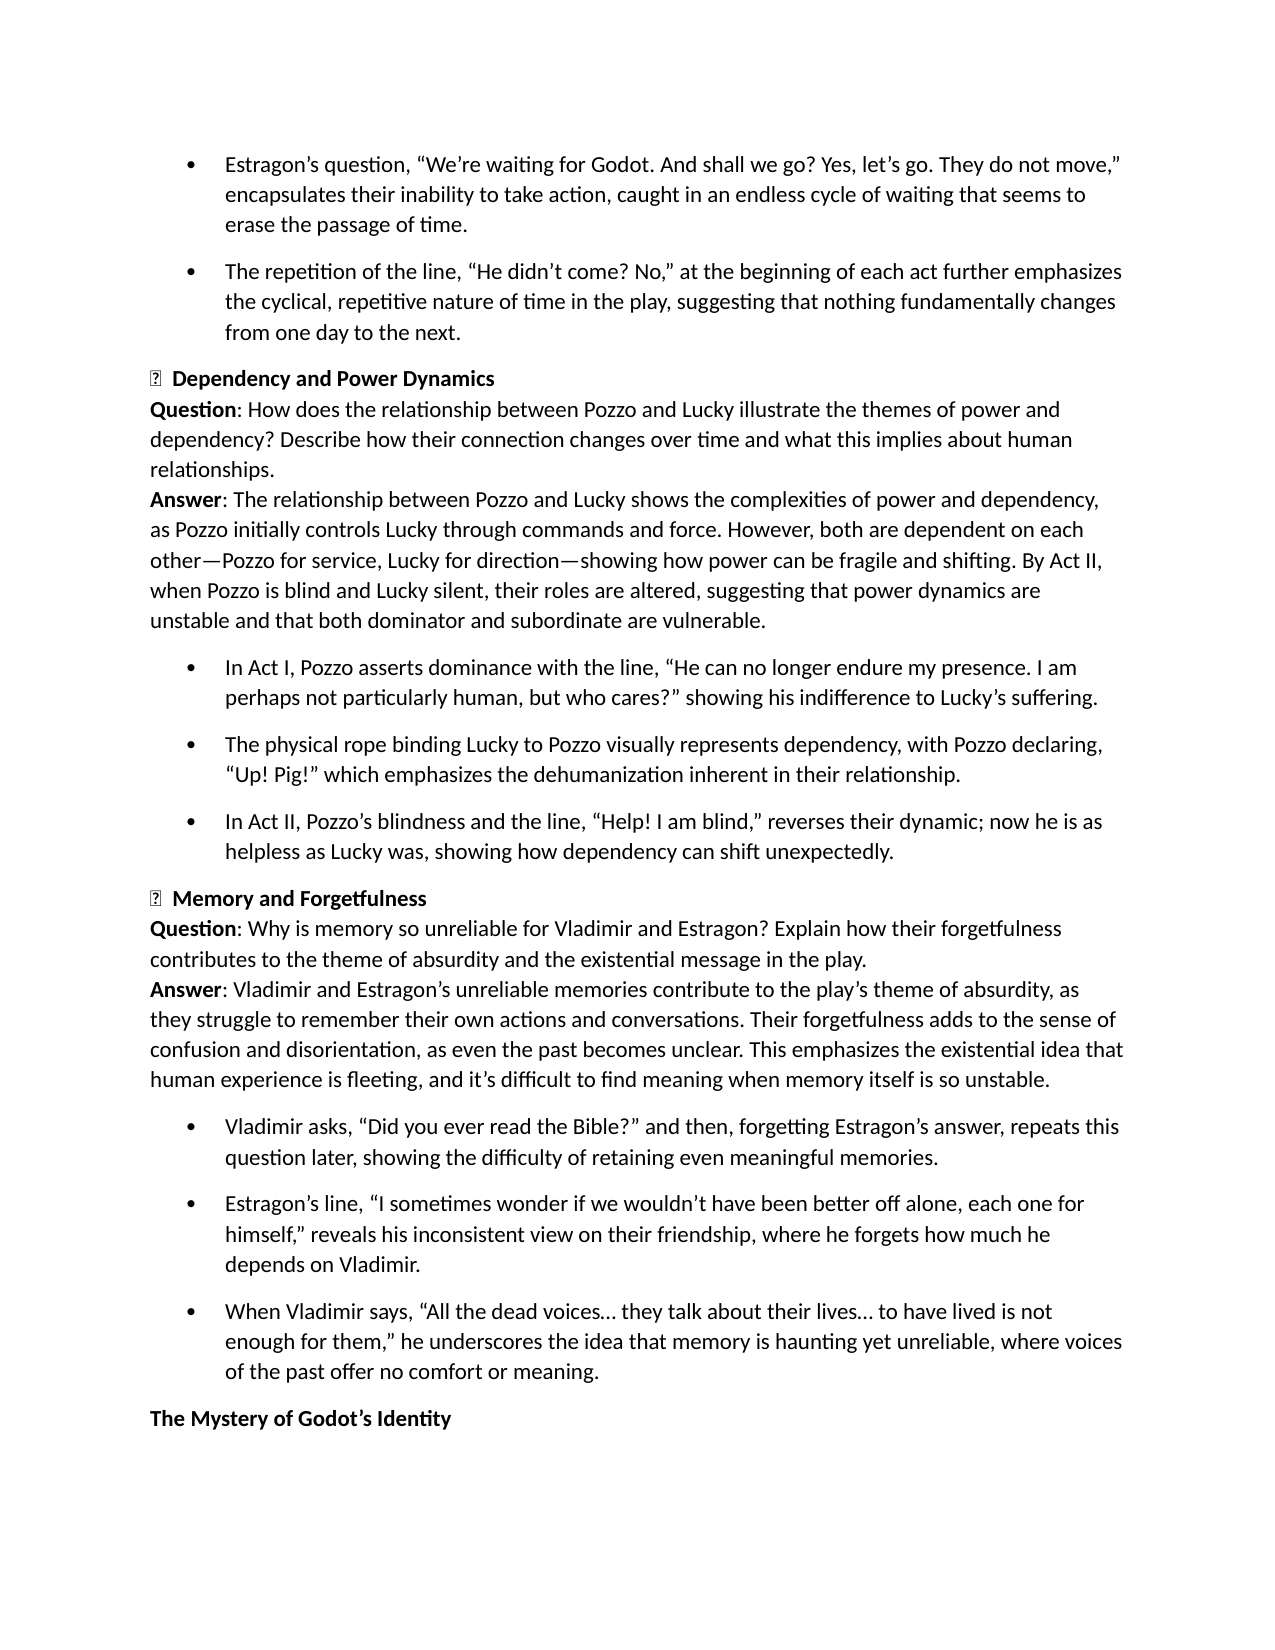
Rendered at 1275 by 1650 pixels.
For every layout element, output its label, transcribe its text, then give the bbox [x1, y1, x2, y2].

list Estragon’s line, “I sometimes wonder if we wouldn’t have been better off alone, each one for himself,” reveals his inconsistent view on their friendship, where he forgets how much he depends on Vladimir. [187, 1189, 1125, 1278]
list The physical rope binding Lucky to Pozzo visually represents dependency, with Pozzo declaring, “Up! Pig!” which emphasizes the dehumanization inherent in their relationship. [187, 730, 1125, 788]
list In Act II, Pozzo’s blindness and the line, “Help! I am blind,” reverses their dynamic; now he is as helpless as Lucky was, showing how dependency can shift unexpectedly. [187, 807, 1125, 866]
text  Memory and Forgetfulness Question: Why is memory so unreliable for Vladimir and Estragon? Explain how their forgetfulness contributes to the theme of absurdity and the existential message in the play. Answer: Vladimir and Estragon’s unreliable memories contribute to the play’s theme of absurdity, as they struggle to remember their own actions and conversations. Their forgetfulness adds to the sense of confusion and disorientation, as even the past becomes unclear. This emphasizes the existential idea that human experience is fleeting, and it’s difficult to find meaning when memory itself is so unstable. [150, 884, 1125, 1094]
list When Vladimir says, “All the dead voices… they talk about their lives… to have lived is not enough for them,” he underscores the idea that memory is haunting yet unreliable, where voices of the past offer no comfort or meaning. [187, 1297, 1125, 1385]
list In Act I, Pozzo asserts dominance with the line, “He can no longer endure my presence. I am perhaps not particularly human, but who cares?” showing his indifference to Lucky’s suffering. [187, 653, 1125, 711]
list Estragon’s question, “We’re waiting for Godot. And shall we go? Yes, let’s go. They do not move,” encapsulates their inability to take action, caught in an endless cycle of waiting that seems to erase the passage of time. [187, 150, 1125, 238]
list Vladimir asks, “Did you ever read the Bible?” and then, forgetting Estragon’s answer, repeats this question later, showing the difficulty of retaining even meaningful memories. [187, 1112, 1125, 1171]
text  Dependency and Power Dynamics Question: How does the relationship between Pozzo and Lucky illustrate the themes of power and dependency? Describe how their connection changes over time and what this implies about human relationships. Answer: The relationship between Pozzo and Lucky shows the complexities of power and dependency, as Pozzo initially controls Lucky through commands and force. However, both are dependent on each other—Pozzo for service, Lucky for direction—showing how power can be fragile and shifting. By Act II, when Pozzo is blind and Lucky silent, their roles are altered, suggesting that power dynamics are unstable and that both dominator and subordinate are vulnerable. [150, 364, 1125, 634]
text The Mystery of Godot’s Identity [150, 1404, 1125, 1432]
list The repetition of the line, “He didn’t come? No,” at the beginning of each act further emphasizes the cyclical, repetitive nature of time in the play, suggesting that nothing fundamentally changes from one day to the next. [187, 257, 1125, 346]
